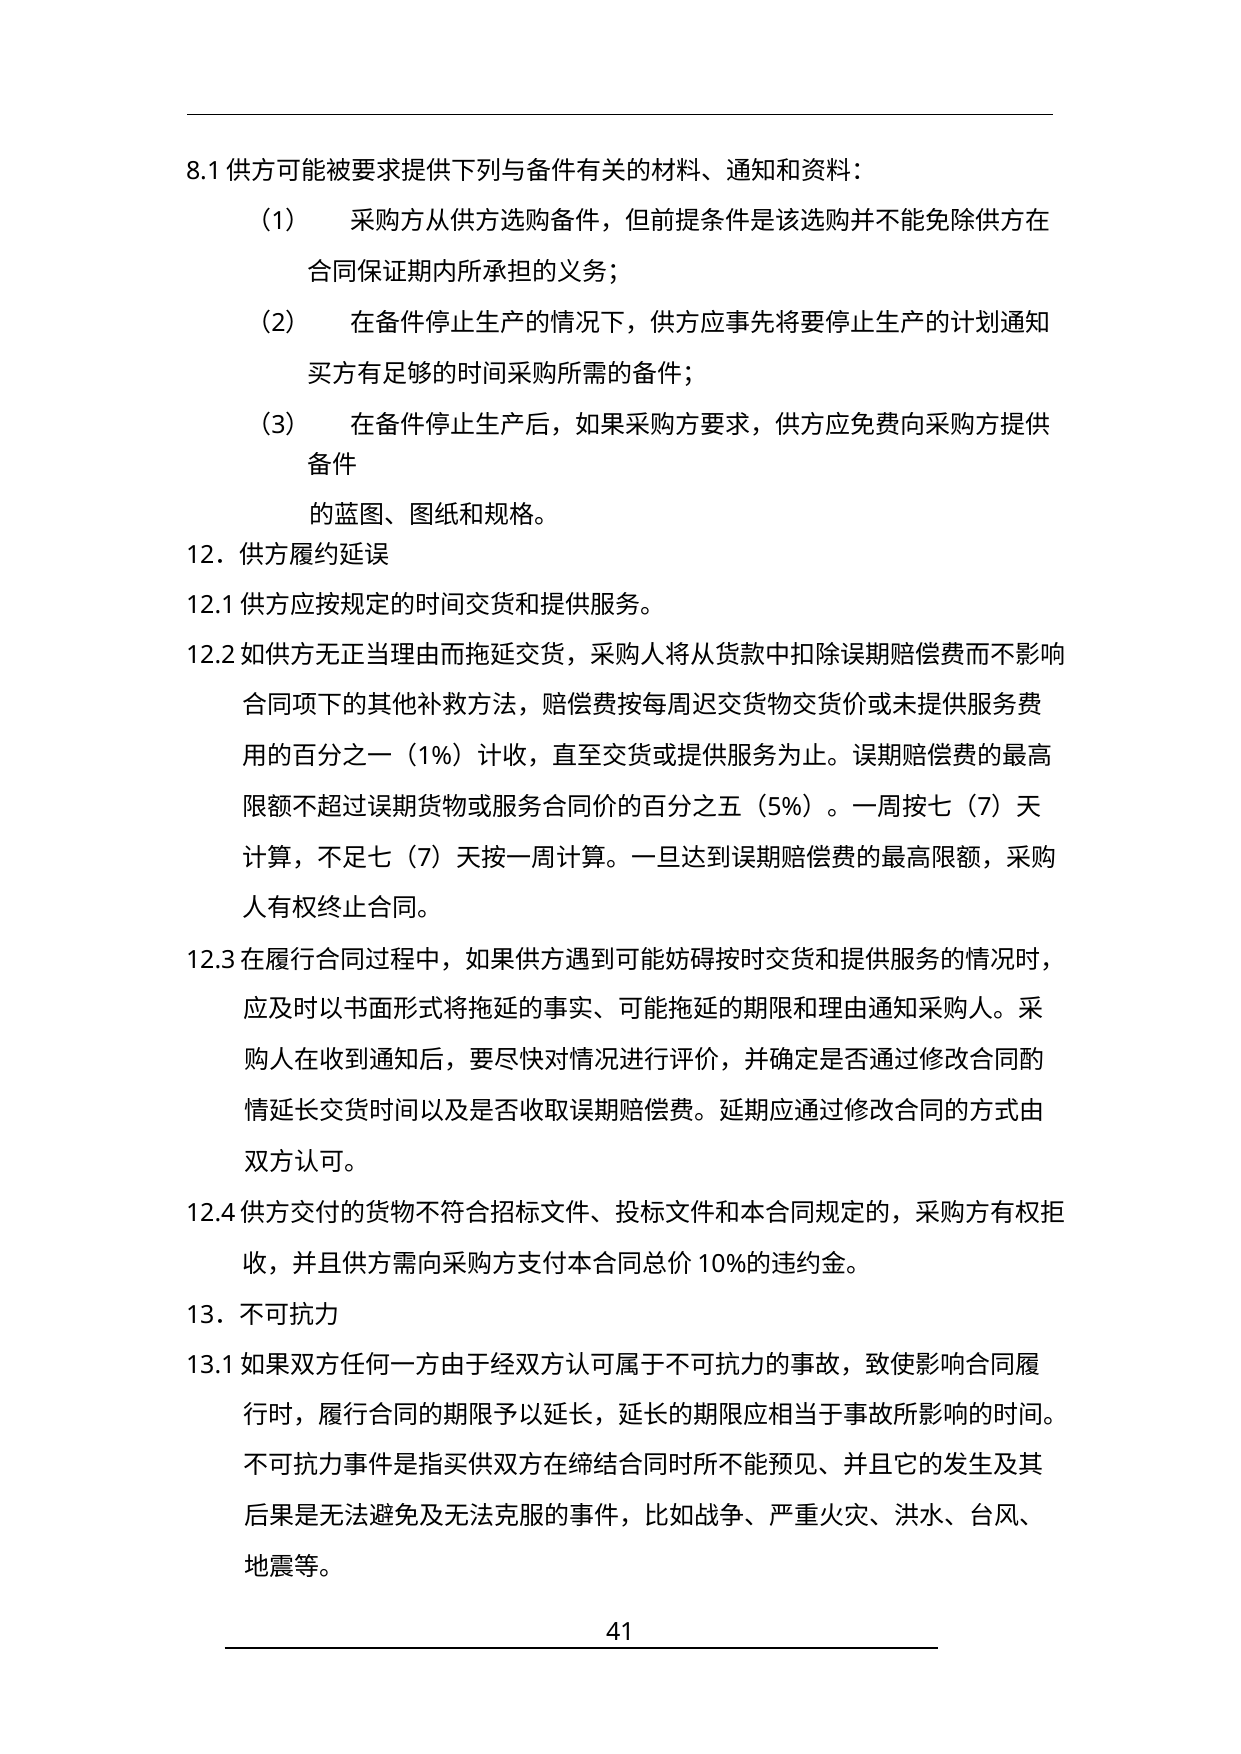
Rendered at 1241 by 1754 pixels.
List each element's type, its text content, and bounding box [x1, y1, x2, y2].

text 12.3在履行合同过程中，如果供方遇到可能妨碍按时交货和提供服务的情况时， [186, 939, 1066, 975]
text 应及时以书面形式将拖延的事实、可能拖延的期限和理由通知采购人。采购人在收到通知后，要尽快对情况进行评价，并确定是否通过修改合同酌情延长交货时间以及是否收取误期赔偿费。延期应通过修改合同的方式由双方认可。 [243, 989, 1066, 1177]
text 行时，履行合同的期限予以延长，延长的期限应相当于事故所影响的时间。 [243, 1395, 1066, 1431]
text 12．供方履约延误 [186, 534, 1066, 571]
list 在备件停止生产的情况下，供方应事先将要停止生产的计划通知买方有足够的时间采购所需的备件； [246, 302, 1066, 389]
text 12.1供方应按规定的时间交货和提供服务。 [186, 584, 1066, 620]
list 在备件停止生产后，如果采购方要求，供方应免费向采购方提供备件 [246, 404, 1066, 480]
text 不可抗力事件是指买供双方在缔结合同时所不能预见、并且它的发生及其后果是无法避免及无法克服的事件，比如战争、严重火灾、洪水、台风、地震等。 [243, 1444, 1066, 1582]
text 的蓝图、图纸和规格。 [309, 494, 1066, 530]
text 13.1如果双方任何一方由于经双方认可属于不可抗力的事故，致使影响合同履 [186, 1345, 1066, 1381]
list 采购方从供方选购备件，但前提条件是该选购并不能免除供方在合同保证期内所承担的义务； [246, 200, 1066, 287]
text 12.4供方交付的货物不符合招标文件、投标文件和本合同规定的，采购方有权拒收，并且供方需向采购方支付本合同总价10%的违约金。 [186, 1192, 1066, 1279]
text 12.2如供方无正当理由而拖延交货，采购人将从货款中扣除误期赔偿费而不影响合同项下的其他补救方法，赔偿费按每周迟交货物交货价或未提供服务费用的百分之一（1%）计收，直至交货或提供服务为止。误期赔偿费的最高限额不超过误期货物或服务合同价的百分之五（5%）。一周按七（7）天计算，不足七（7）天按一周计算。一旦达到误期赔偿费的最高限额，采购人有权终止合同。 [186, 634, 1066, 924]
text 8.1供方可能被要求提供下列与备件有关的材料、通知和资料： [186, 151, 1066, 187]
text 13．不可抗力 [186, 1295, 1066, 1331]
